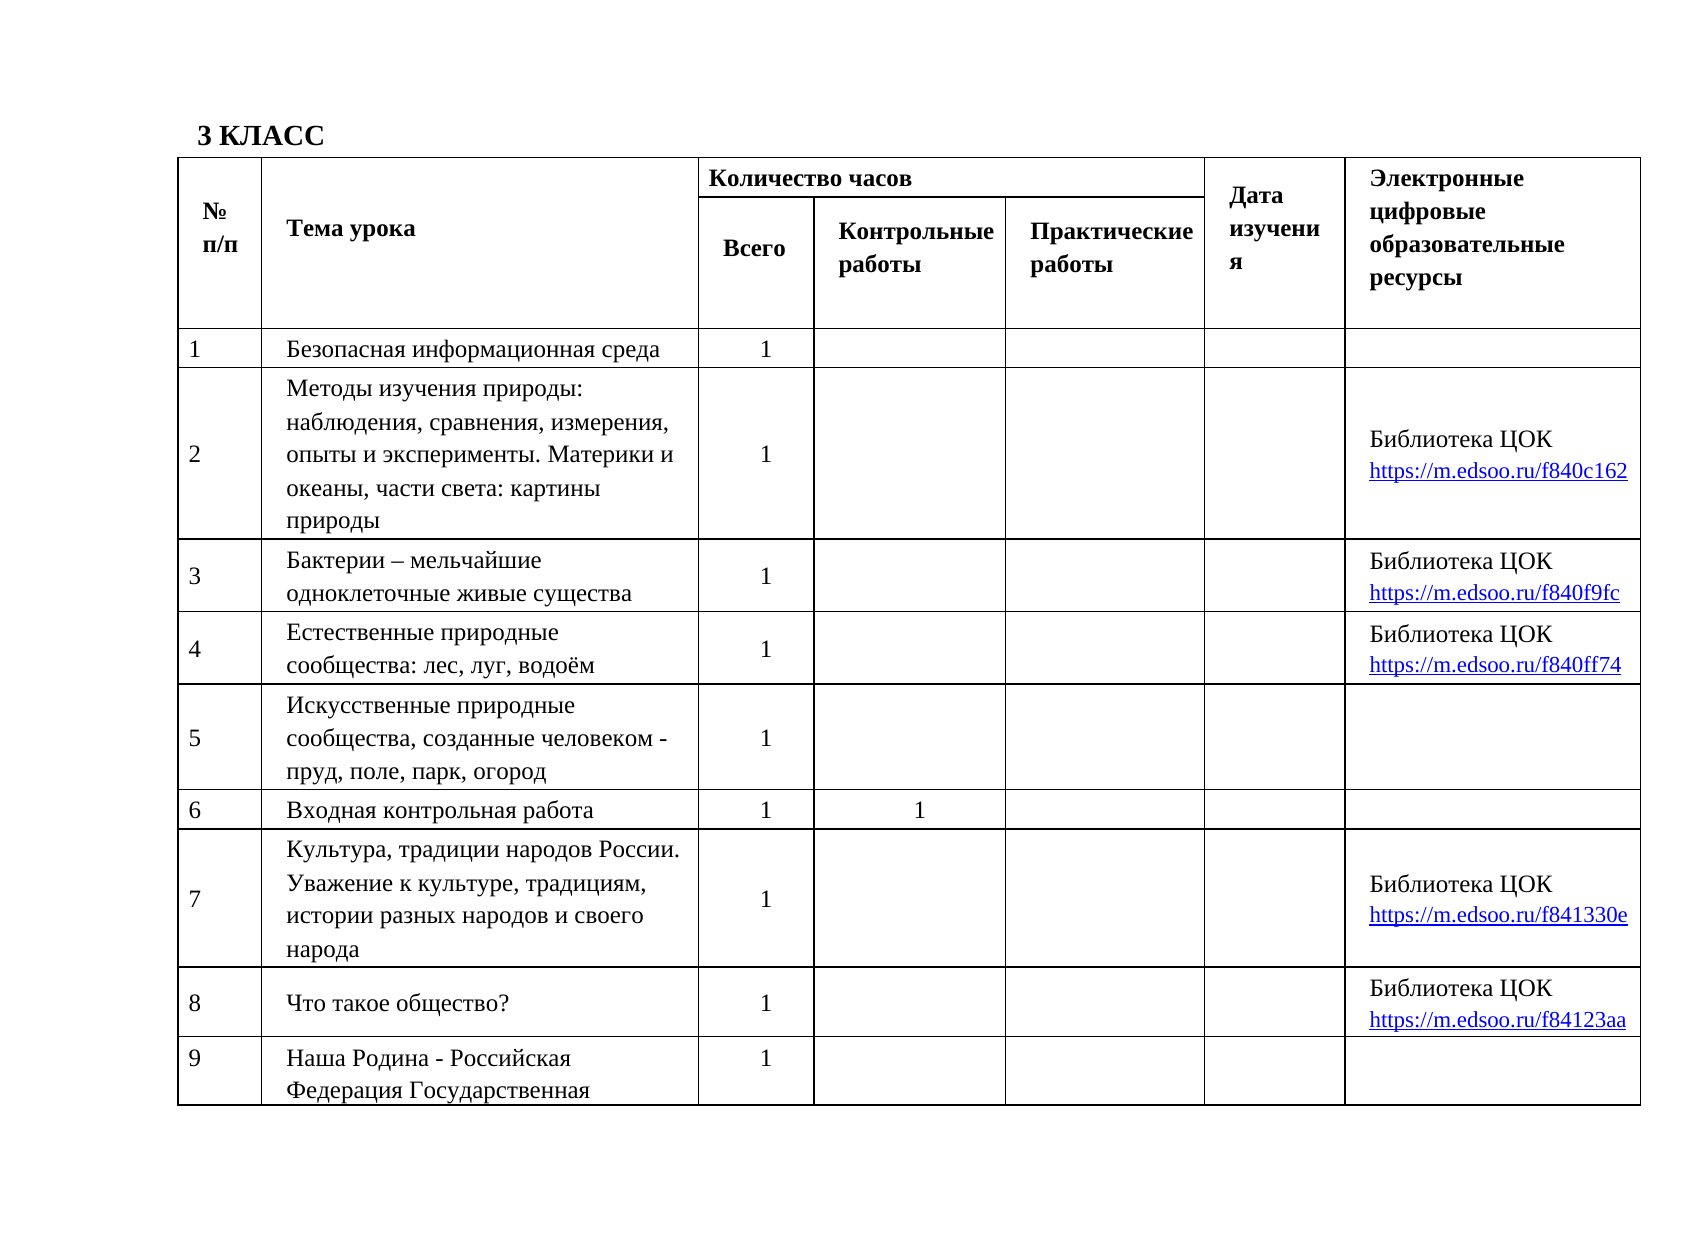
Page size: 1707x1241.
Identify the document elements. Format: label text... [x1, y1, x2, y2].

table_cell 9 [179, 1037, 261, 1104]
table_cell Что такое общество? [262, 968, 698, 1036]
table_cell [815, 830, 1005, 966]
table_cell [1205, 685, 1344, 788]
table_cell [1346, 790, 1640, 828]
table_cell [1205, 612, 1344, 683]
table_cell [1205, 830, 1344, 966]
table_cell Практические работы [1006, 198, 1204, 327]
table_cell [1006, 685, 1204, 788]
table_cell 1 [699, 1037, 813, 1104]
table_cell 1 [699, 612, 813, 683]
table_cell [1346, 685, 1640, 788]
table_cell [1006, 612, 1204, 683]
table_cell 1 [699, 540, 813, 611]
table_cell 4 [179, 612, 261, 683]
table_cell 8 [179, 968, 261, 1036]
table_cell Безопасная информационная среда [262, 329, 698, 367]
table_cell 1 [815, 790, 1005, 828]
text 3 КЛАСС [190, 118, 1618, 152]
table_cell Библиотека ЦОК https://m.edsoo.ru/f840c162 [1346, 368, 1640, 538]
table_cell [815, 968, 1005, 1036]
table_cell [815, 685, 1005, 788]
table_cell [1205, 329, 1344, 367]
table_cell 5 [179, 685, 261, 788]
table_cell Методы изучения природы: наблюдения, сравнения, измерения, опыты и эксперименты. Материки и океаны, части света: картины природы [262, 368, 698, 538]
table_cell Бактерии – мельчайшие одноклеточные живые существа [262, 540, 698, 611]
table_cell [1006, 968, 1204, 1036]
table_cell [1006, 540, 1204, 611]
table_header Электронные цифровые образовательные ресурсы [1346, 158, 1640, 327]
table_cell Естественные природные сообщества: лес, луг, водоём [262, 612, 698, 683]
table_cell 7 [179, 830, 261, 966]
table_cell [1346, 1037, 1640, 1104]
table_cell 1 [699, 685, 813, 788]
table_cell Библиотека ЦОК https://m.edsoo.ru/f841330e [1346, 830, 1640, 966]
table_header № п/п [179, 158, 261, 327]
table_cell [1205, 368, 1344, 538]
table_cell Библиотека ЦОК https://m.edsoo.ru/f840ff74 [1346, 612, 1640, 683]
table_cell [1205, 790, 1344, 828]
table_cell [1006, 329, 1204, 367]
table_cell 3 [179, 540, 261, 611]
table_cell [1346, 329, 1640, 367]
table_cell [1006, 790, 1204, 828]
table_cell [815, 329, 1005, 367]
table_cell Искусственные природные сообщества, созданные человеком - пруд, поле, парк, огород [262, 685, 698, 788]
table_cell [815, 612, 1005, 683]
table_cell [1205, 968, 1344, 1036]
table_cell 1 [179, 329, 261, 367]
table_header Количество часов [699, 158, 1204, 196]
table_cell 6 [179, 790, 261, 828]
table_cell 1 [699, 968, 813, 1036]
table_cell 2 [179, 368, 261, 538]
table_header Дата изучения [1205, 158, 1344, 327]
table_cell Культура, традиции народов России. Уважение к культуре, традициям, истории разных народов и своего народа [262, 830, 698, 966]
table_cell [815, 1037, 1005, 1104]
table_cell 1 [699, 368, 813, 538]
table_cell 1 [699, 790, 813, 828]
table_cell Библиотека ЦОК https://m.edsoo.ru/f84123aa [1346, 968, 1640, 1036]
table_cell [1006, 1037, 1204, 1104]
table_cell 1 [699, 830, 813, 966]
table_cell 1 [699, 329, 813, 367]
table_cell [262, 1037, 698, 1104]
table_cell Контрольные работы [815, 198, 1005, 327]
table_cell [1205, 1037, 1344, 1104]
table_cell [815, 540, 1005, 611]
table_cell Библиотека ЦОК https://m.edsoo.ru/f840f9fc [1346, 540, 1640, 611]
table_cell Входная контрольная работа [262, 790, 698, 828]
table_cell Всего [699, 198, 813, 327]
table_cell [1205, 540, 1344, 611]
table_cell [1006, 368, 1204, 538]
table_header Тема урока [262, 158, 698, 327]
table_cell [1006, 830, 1204, 966]
table_cell [815, 368, 1005, 538]
